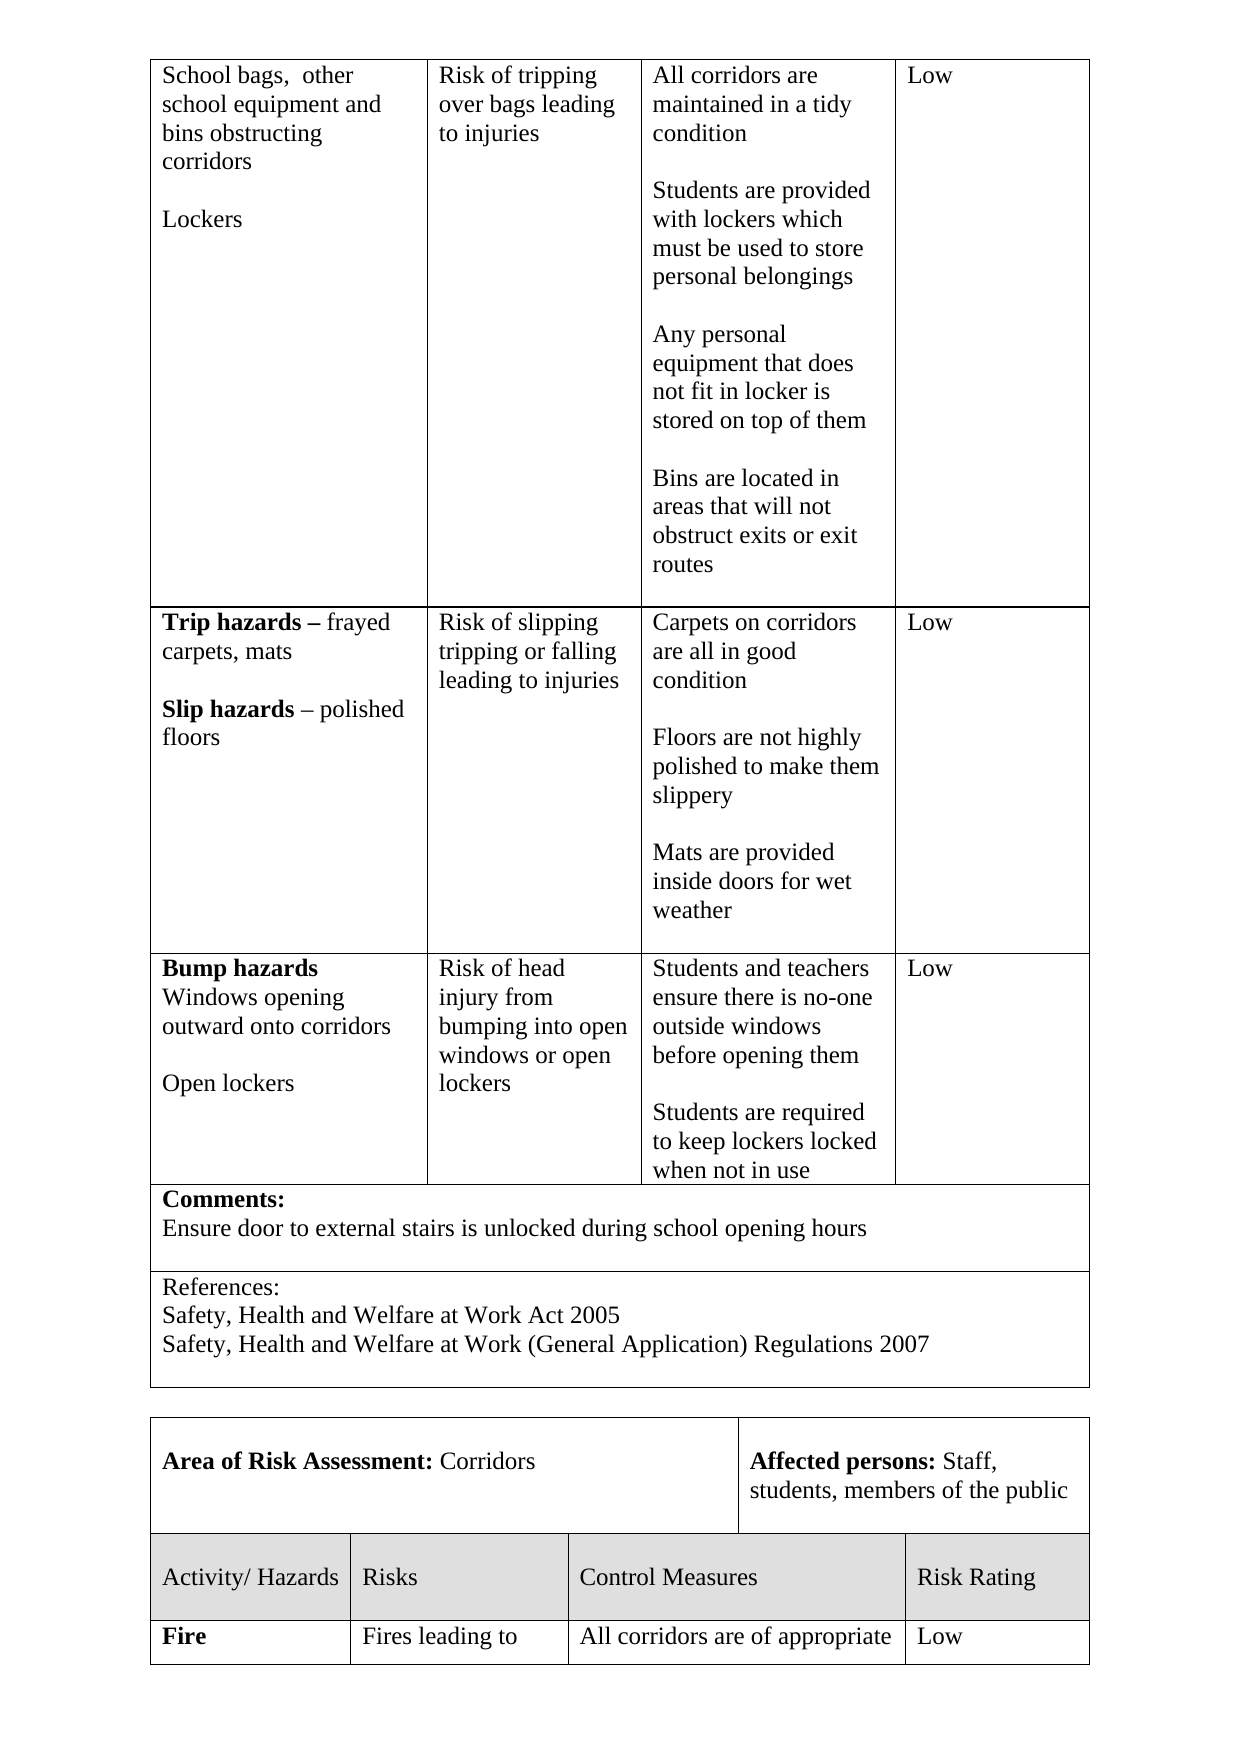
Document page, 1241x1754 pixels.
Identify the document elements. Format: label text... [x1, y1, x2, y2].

table_cell Low [906, 1621, 1089, 1664]
table_cell Risk of head injury from bumping into open windows or open lockers [428, 954, 641, 1183]
table_cell Low [896, 954, 1089, 1183]
table_cell Activity/ Hazards [151, 1534, 350, 1620]
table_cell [428, 60, 641, 606]
table_cell Bump hazards Windows opening outward onto corridors Open lockers [151, 954, 427, 1183]
table_cell Fire [151, 1621, 350, 1664]
table_header Affected persons: Staff, students, members of the public [739, 1418, 1089, 1533]
table_cell Control Measures [569, 1534, 905, 1620]
table_cell Low [896, 60, 1089, 606]
table_cell Risk of slipping tripping or falling leading to injuries [428, 608, 641, 952]
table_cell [351, 1621, 568, 1664]
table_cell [569, 1621, 905, 1664]
table_cell Risk Rating [906, 1534, 1089, 1620]
table_cell References: Safety, Health and Welfare at Work Act 2005 Safety, Health and Welfare at Work (General Application) Regulations 2007 [151, 1272, 1089, 1387]
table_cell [642, 60, 895, 606]
table_cell Comments: Ensure door to external stairs is unlocked during school opening hours [151, 1185, 1089, 1271]
table_cell Carpets on corridors are all in good condition Floors are not highly polished to make them slippery Mats are provided inside doors for wet weather [642, 608, 895, 952]
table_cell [151, 60, 427, 606]
table_header Area of Risk Assessment: Corridors [151, 1418, 738, 1533]
table_cell Students and teachers ensure there is no-one outside windows before opening them Students are required to keep lockers locked when not in use [642, 954, 895, 1183]
table_cell Risks [351, 1534, 568, 1620]
table_cell Low [896, 608, 1089, 952]
table_cell Trip hazards – frayed carpets, mats Slip hazards – polished floors [151, 608, 427, 952]
